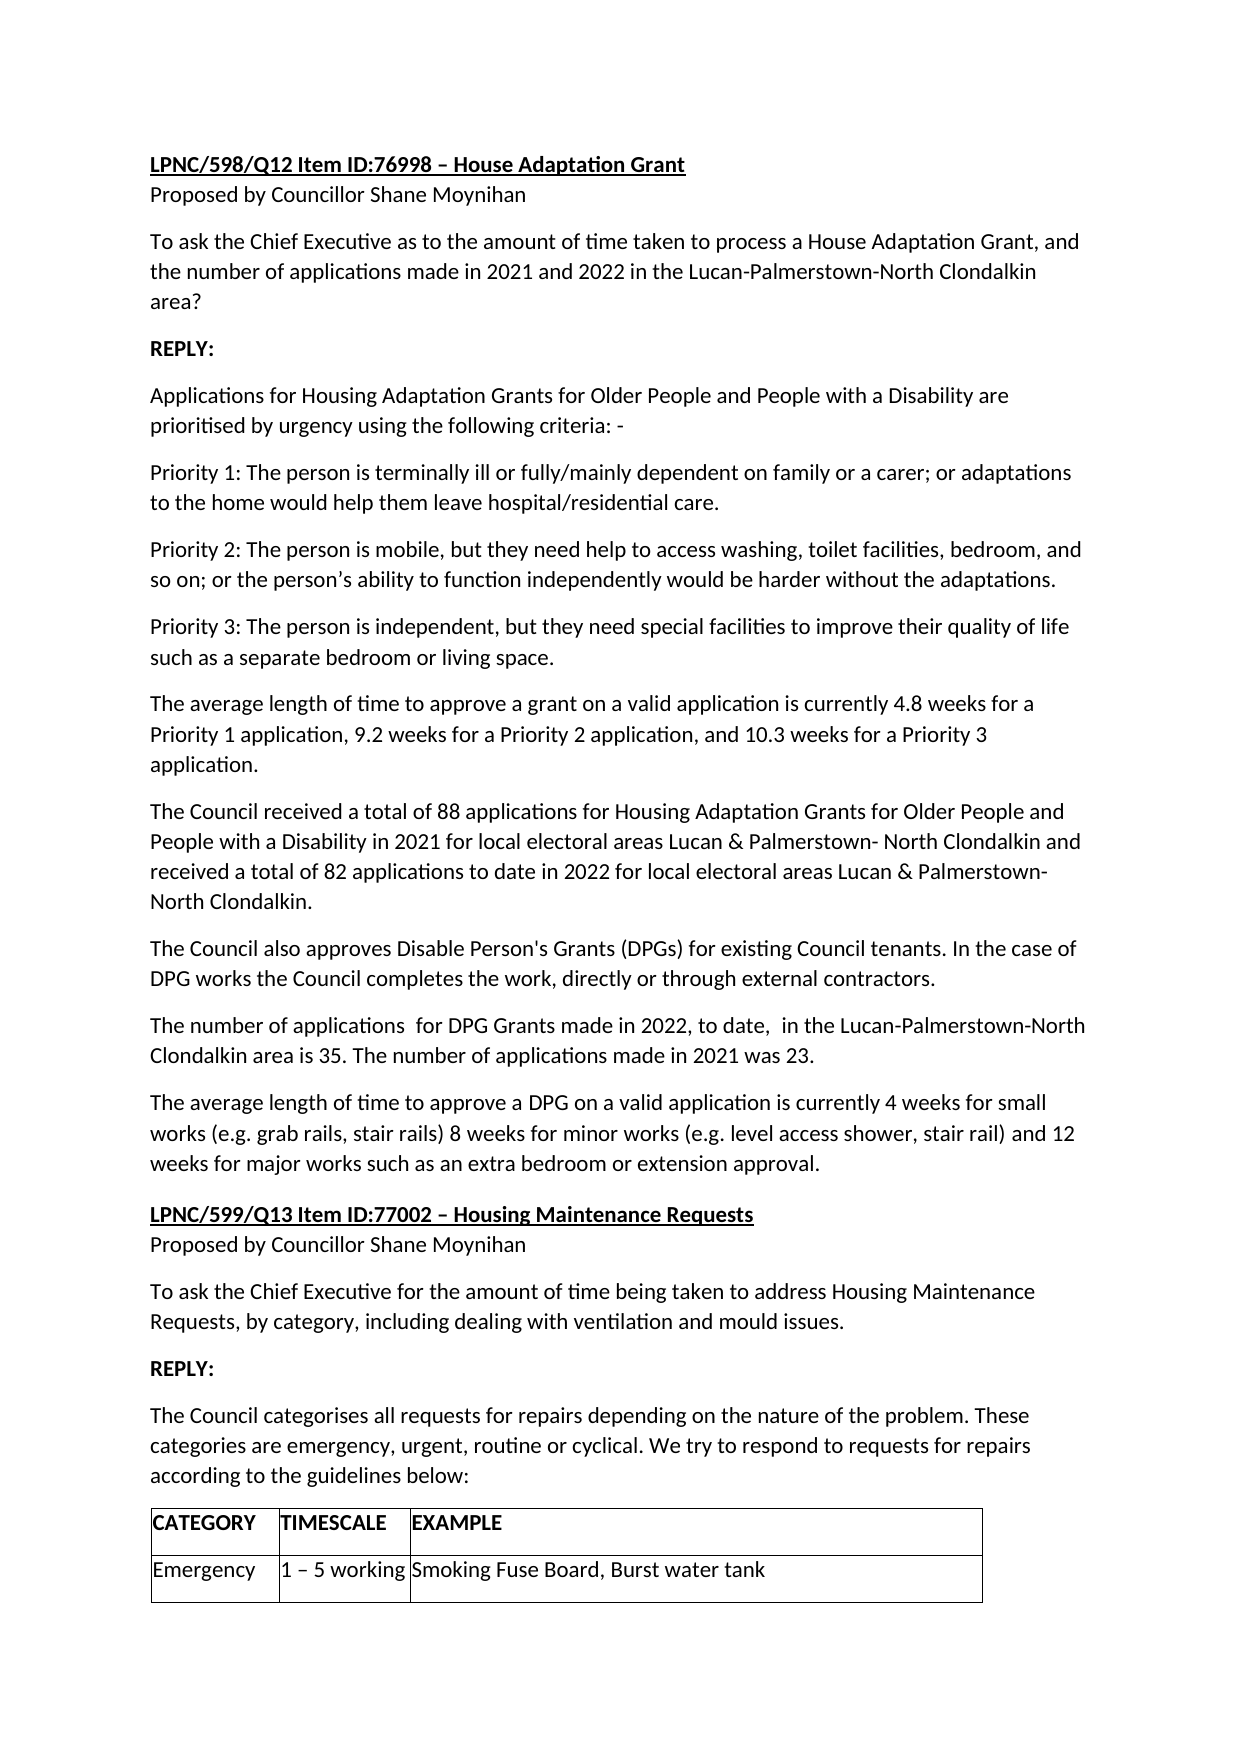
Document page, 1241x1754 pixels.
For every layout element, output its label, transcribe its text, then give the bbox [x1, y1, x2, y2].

text The number of applications for DPG Grants made in 2022, to date, in the Lucan-Palmerstown-North Clondalkin area is 35. The number of applications made in 2021 was 23. [150, 1011, 1090, 1070]
text To ask the Chief Executive as to the amount of time taken to process a House Adaptation Grant, and the number of applications made in 2021 and 2022 in the Lucan-Palmerstown-North Clondalkin area? [150, 227, 1090, 316]
text REPLY: [150, 1354, 1090, 1382]
text The Council also approves Disable Person's Grants (DPGs) for existing Council tenants. In the case of DPG works the Council completes the work, directly or through external contractors. [150, 934, 1090, 993]
text The Council categorises all requests for repairs depending on the nature of the problem. These categories are emergency, urgent, routine or cyclical. We try to respond to requests for repairs according to the guidelines below: [150, 1401, 1090, 1489]
text The average length of time to approve a DPG on a valid application is currently 4 weeks for small works (e.g. grab rails, stair rails) 8 weeks for minor works (e.g. level access shower, stair rail) and 12 weeks for major works such as an extra bedroom or extension approval. [150, 1088, 1090, 1177]
subtitle LPNC/598/Q12 Item ID:76998 – House Adaptation Grant [150, 150, 1090, 178]
text To ask the Chief Executive for the amount of time being taken to address Housing Maintenance Requests, by category, including dealing with ventilation and mould issues. [150, 1277, 1090, 1335]
text Applications for Housing Adaptation Grants for Older People and People with a Disability are prioritised by urgency using the following criteria: - [150, 381, 1090, 439]
subtitle LPNC/599/Q13 Item ID:77002 – Housing Maintenance Requests [150, 1200, 1090, 1228]
text Proposed by Councillor Shane Moynihan [150, 180, 1090, 208]
table_header TIMESCALE [280, 1509, 410, 1555]
text REPLY: [150, 334, 1090, 362]
text The average length of time to approve a grant on a valid application is currently 4.8 weeks for a Priority 1 application, 9.2 weeks for a Priority 2 application, and 10.3 weeks for a Priority 3 application. [150, 689, 1090, 778]
text Priority 3: The person is independent, but they need special facilities to improve their quality of life such as a separate bedroom or living space. [150, 612, 1090, 671]
table_header CATEGORY [152, 1509, 279, 1555]
text Priority 2: The person is mobile, but they need help to access washing, toilet facilities, bedroom, and so on; or the person’s ability to function independently would be harder without the adaptations. [150, 535, 1090, 594]
table_header EXAMPLE [411, 1509, 982, 1555]
table_cell 1 – 5 working days [280, 1556, 410, 1602]
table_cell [411, 1556, 982, 1602]
table_cell Emergency [152, 1556, 279, 1602]
text Proposed by Councillor Shane Moynihan [150, 1230, 1090, 1258]
text Priority 1: The person is terminally ill or fully/mainly dependent on family or a carer; or adaptations to the home would help them leave hospital/residential care. [150, 458, 1090, 517]
text The Council received a total of 88 applications for Housing Adaptation Grants for Older People and People with a Disability in 2021 for local electoral areas Lucan & Palmerstown- North Clondalkin and received a total of 82 applications to date in 2022 for local electoral areas Lucan & Palmerstown- North Clondalkin. [150, 797, 1090, 916]
